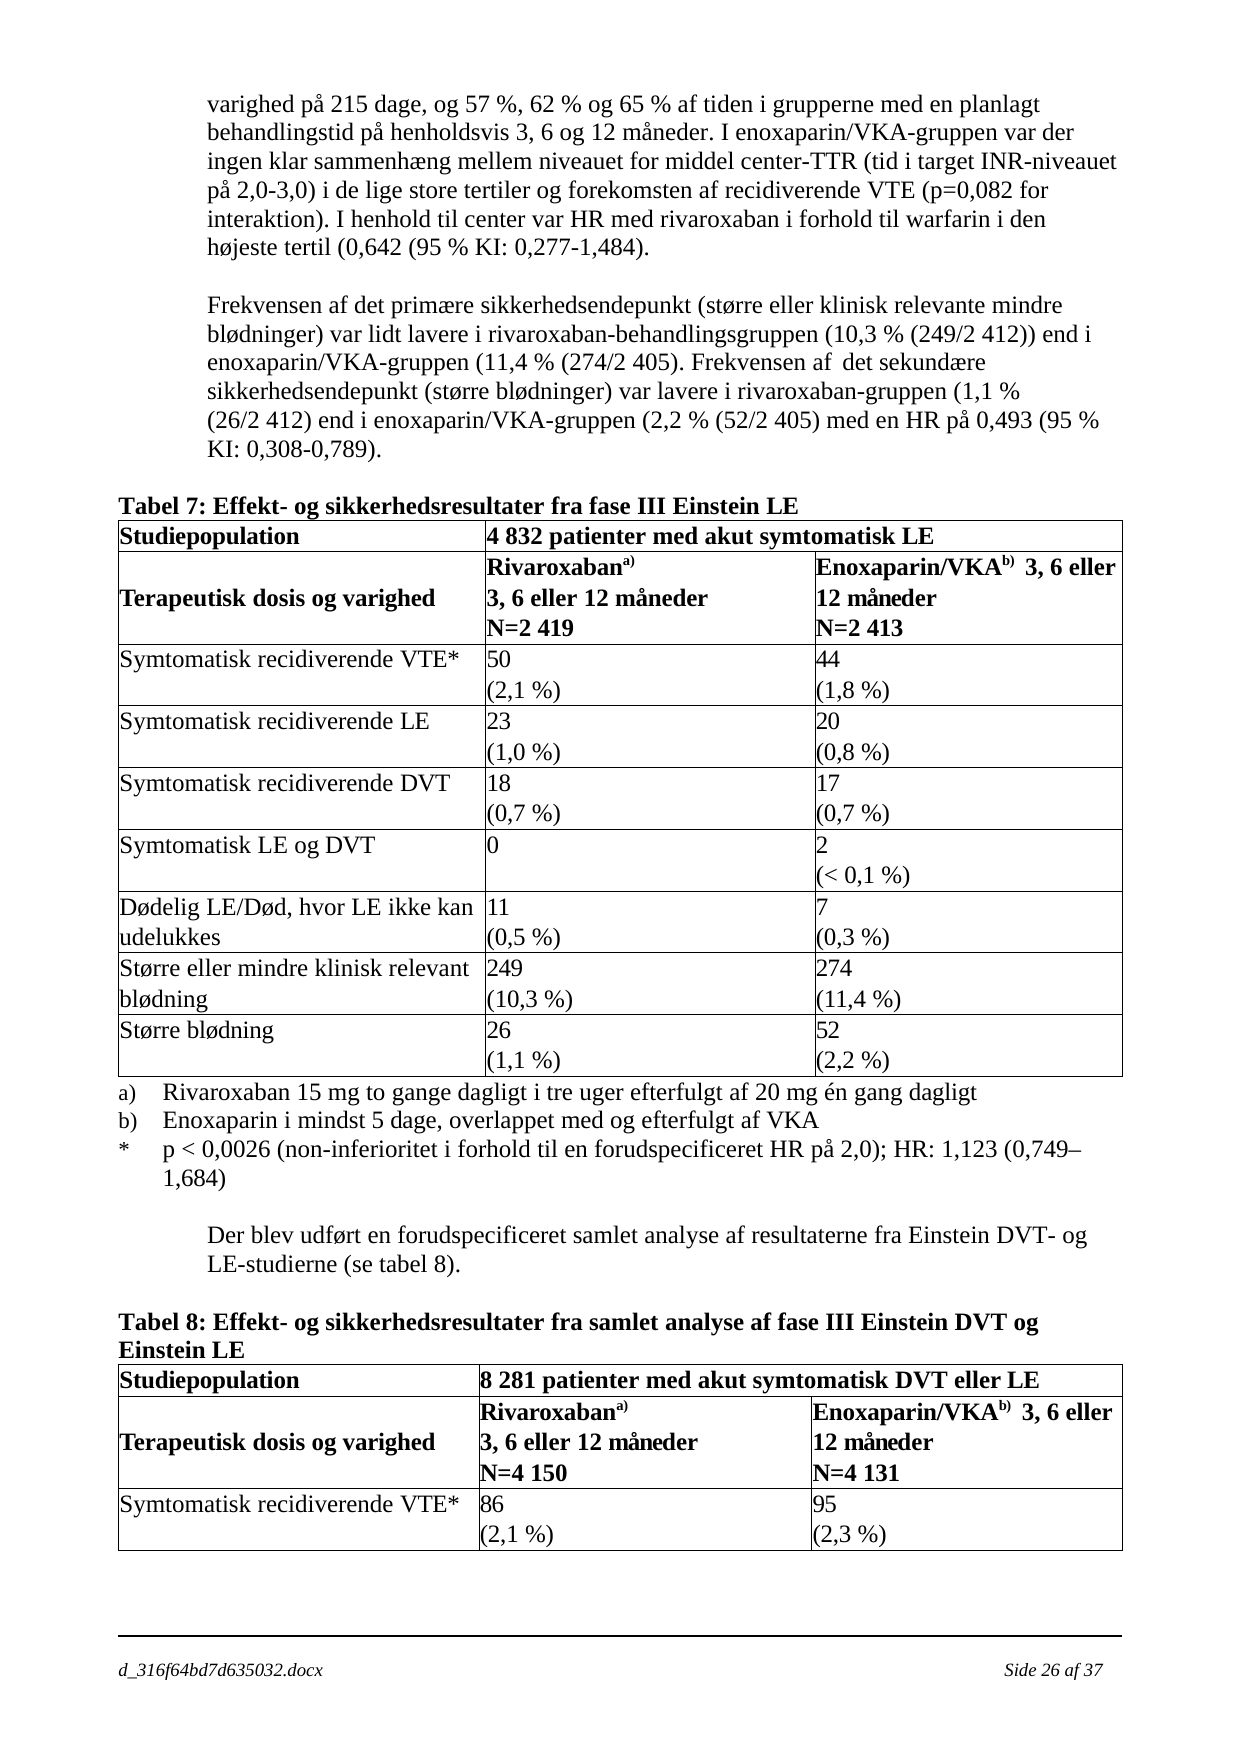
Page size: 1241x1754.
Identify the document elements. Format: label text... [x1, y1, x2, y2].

table_cell 249 (10,3 %) [486, 953, 815, 1014]
table_cell 44 (1,8 %) [816, 645, 1122, 705]
table_cell Symtomatisk recidiverende LE [119, 706, 485, 767]
table_cell 18 (0,7 %) [486, 768, 815, 829]
text Tabel 7: Effekt- og sikkerhedsresultater fra fase III Einstein LE [118, 491, 1122, 520]
table_cell 17 (0,7 %) [816, 768, 1122, 829]
table_header Studiepopulation [119, 1365, 479, 1396]
table_cell 52 (2,2 %) [816, 1015, 1122, 1076]
table_cell 2 (< 0,1 %) [816, 830, 1122, 891]
table_cell Rivaroxabana) 3, 6 eller 12 måneder N=4 150 [480, 1397, 811, 1488]
table_cell Dødelig LE/Død, hvor LE ikke kan udelukkes [119, 892, 485, 952]
table_cell Større blødning [119, 1015, 485, 1076]
table_cell Symtomatisk recidiverende VTE* [119, 645, 485, 705]
table_cell 274 (11,4 %) [816, 953, 1122, 1014]
table_cell 23 (1,0 %) [486, 706, 815, 767]
table_cell Terapeutisk dosis og varighed [119, 552, 485, 643]
text Frekvensen af det primære sikkerhedsendepunkt (større eller klinisk relevante mindre blødninger) var lidt lavere i rivaroxaban-behandlingsgruppen (10,3 % (249/2 412)) end i enoxaparin/VKA-gruppen (11,4 % (274/2 405). Frekvensen af det sekundære sikkerhedsendepunkt (større blødninger) var lavere i rivaroxaban-gruppen (1,1 % (26/2 412) end i enoxaparin/VKA-gruppen (2,2 % (52/2 405) med en HR på 0,493 (95 % KI: 0,308-0,789). [207, 290, 1122, 462]
table_cell 86 (2,1 %) [480, 1489, 811, 1550]
table_cell Enoxaparin/VKAb) 3, 6 eller 12 måneder N=4 131 [812, 1397, 1122, 1488]
text Tabel 8: Effekt- og sikkerhedsresultater fra samlet analyse af fase III Einstein DVT og Einstein LE [118, 1307, 1122, 1364]
table_cell 11 (0,5 %) [486, 892, 815, 952]
table_cell 0 [486, 830, 815, 891]
table_cell Symtomatisk recidiverende DVT [119, 768, 485, 829]
table_cell 95 (2,3 %) [812, 1489, 1122, 1550]
list p < 0,0026 (non-inferioritet i forhold til en forudspecificeret HR på 2,0); HR: 1,123 (0,749–1,684) [118, 1134, 1122, 1192]
table_cell Enoxaparin/VKAb) 3, 6 eller 12 måneder N=2 413 [816, 552, 1122, 643]
text Der blev udført en forudspecificeret samlet analyse af resultaterne fra Einstein DVT- og LE-studierne (se tabel 8). [207, 1221, 1122, 1278]
table_header 4 832 patienter med akut symtomatisk LE [486, 521, 1122, 551]
list Enoxaparin i mindst 5 dage, overlappet med og efterfulgt af VKA [118, 1106, 1122, 1134]
list Rivaroxaban 15 mg to gange dagligt i tre uger efterfulgt af 20 mg én gang dagligt [118, 1077, 1122, 1106]
table_header Studiepopulation [119, 521, 485, 551]
table_cell Symtomatisk recidiverende VTE* [119, 1489, 479, 1550]
table_cell 50 (2,1 %) [486, 645, 815, 705]
table_cell Symtomatisk LE og DVT [119, 830, 485, 891]
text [207, 89, 1122, 261]
table_cell Større eller mindre klinisk relevant blødning [119, 953, 485, 1014]
table_header 8 281 patienter med akut symtomatisk DVT eller LE [480, 1365, 1122, 1396]
table_cell Rivaroxabana) 3, 6 eller 12 måneder N=2 419 [486, 552, 815, 643]
table_cell 7 (0,3 %) [816, 892, 1122, 952]
table_cell 20 (0,8 %) [816, 706, 1122, 767]
table_cell 26 (1,1 %) [486, 1015, 815, 1076]
table_cell Terapeutisk dosis og varighed [119, 1397, 479, 1488]
